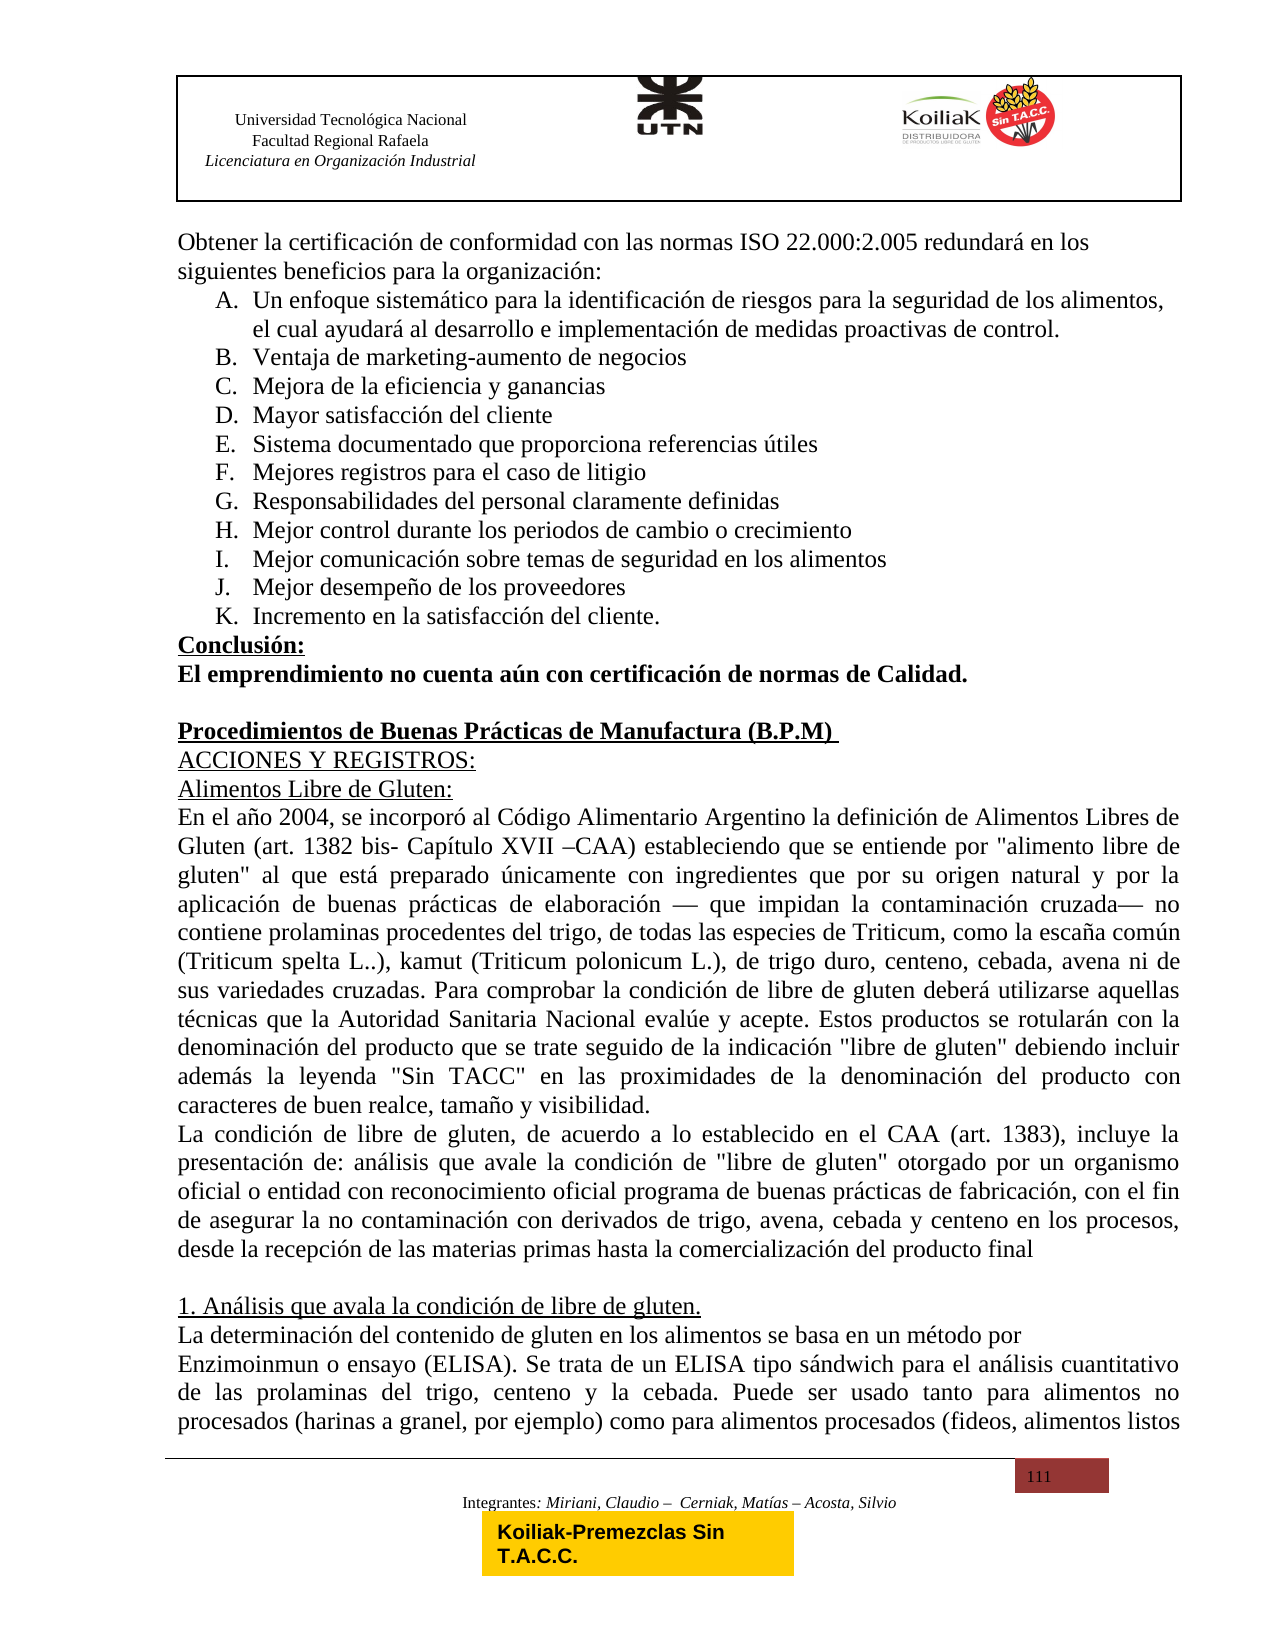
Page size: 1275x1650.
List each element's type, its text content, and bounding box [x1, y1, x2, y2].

list Ventaja de marketing-aumento de negocios [215, 342, 1181, 371]
list Mejor control durante los periodos de cambio o crecimiento [215, 515, 1181, 544]
text 1. Análisis que avala la condición de libre de gluten. [177, 1291, 1181, 1320]
text La determinación del contenido de gluten en los alimentos se basa en un método por [177, 1320, 1181, 1349]
text Conclusión: [177, 630, 1181, 659]
text Procedimientos de Buenas Prácticas de Manufactura (B.P.M) [177, 716, 1181, 745]
text Obtener la certificación de conformidad con las normas ISO 22.000:2.005 redundará en los siguientes beneficios para la organización: [177, 227, 1181, 285]
list Mejor comunicación sobre temas de seguridad en los alimentos [215, 544, 1181, 572]
text El emprendimiento no cuenta aún con certificación de normas de Calidad. [177, 659, 1181, 687]
list Mayor satisfacción del cliente [215, 400, 1181, 429]
picture [635, 77, 703, 135]
text ACCIONES Y REGISTROS: [177, 745, 1181, 774]
list Mejores registros para el caso de litigio [215, 457, 1181, 486]
list Incremento en la satisfacción del cliente. [215, 601, 1181, 630]
text En el año 2004, se incorporó al Código Alimentario Argentino la definición de Alimentos Libres de Gluten (art. 1382 bis- Capítulo XVII –CAA) estableciendo que se entiende por "alimento libre de gluten" al que está preparado únicamente con ingredientes que por su origen natural y por la aplicación de buenas prácticas de elaboración — que impidan la contaminación cruzada— no contiene prolaminas procedentes del trigo, de todas las especies de Triticum, como la escaña común (Triticum spelta L..), kamut (Triticum polonicum L.), de trigo duro, centeno, cebada, avena ni de sus variedades cruzadas. Para comprobar la condición de libre de gluten deberá utilizarse aquellas técnicas que Nacional evalúe y acepte. Estos productos se rotularán con la denominación del producto que se trate seguido de la indicación "libre de gluten" debiendo incluir además la leyenda "Sin TACC" en las proximidades de la denominación del producto con caracteres de buen realce, tamaño y visibilidad. [177, 802, 1181, 1119]
list Sistema documentado que proporciona referencias útiles [215, 429, 1181, 457]
picture [902, 77, 1063, 149]
text La condición de libre de gluten, de acuerdo a lo establecido en el CAA (art. 1383), incluye la presentación de: análisis que avale la condición de "libre de gluten" otorgado por un organismo oficial o entidad con reconocimiento oficial programa de buenas prácticas de fabricación, con el fin de asegurar la no contaminación con derivados de trigo, avena, cebada y centeno en los procesos, desde la recepción de las materias primas hasta la comercialización del producto final [177, 1119, 1181, 1262]
list Responsabilidades del personal claramente definidas [215, 486, 1181, 515]
list Mejora de la eficiencia y ganancias [215, 371, 1181, 400]
list Mejor desempeño de los proveedores [215, 572, 1181, 601]
text Alimentos Libre de Gluten: [177, 774, 1181, 802]
list Un enfoque sistemático para la identificación de riesgos para la seguridad de los alimentos, el cual ayudará al desarrollo e implementación de medidas proactivas de control. [215, 285, 1181, 342]
